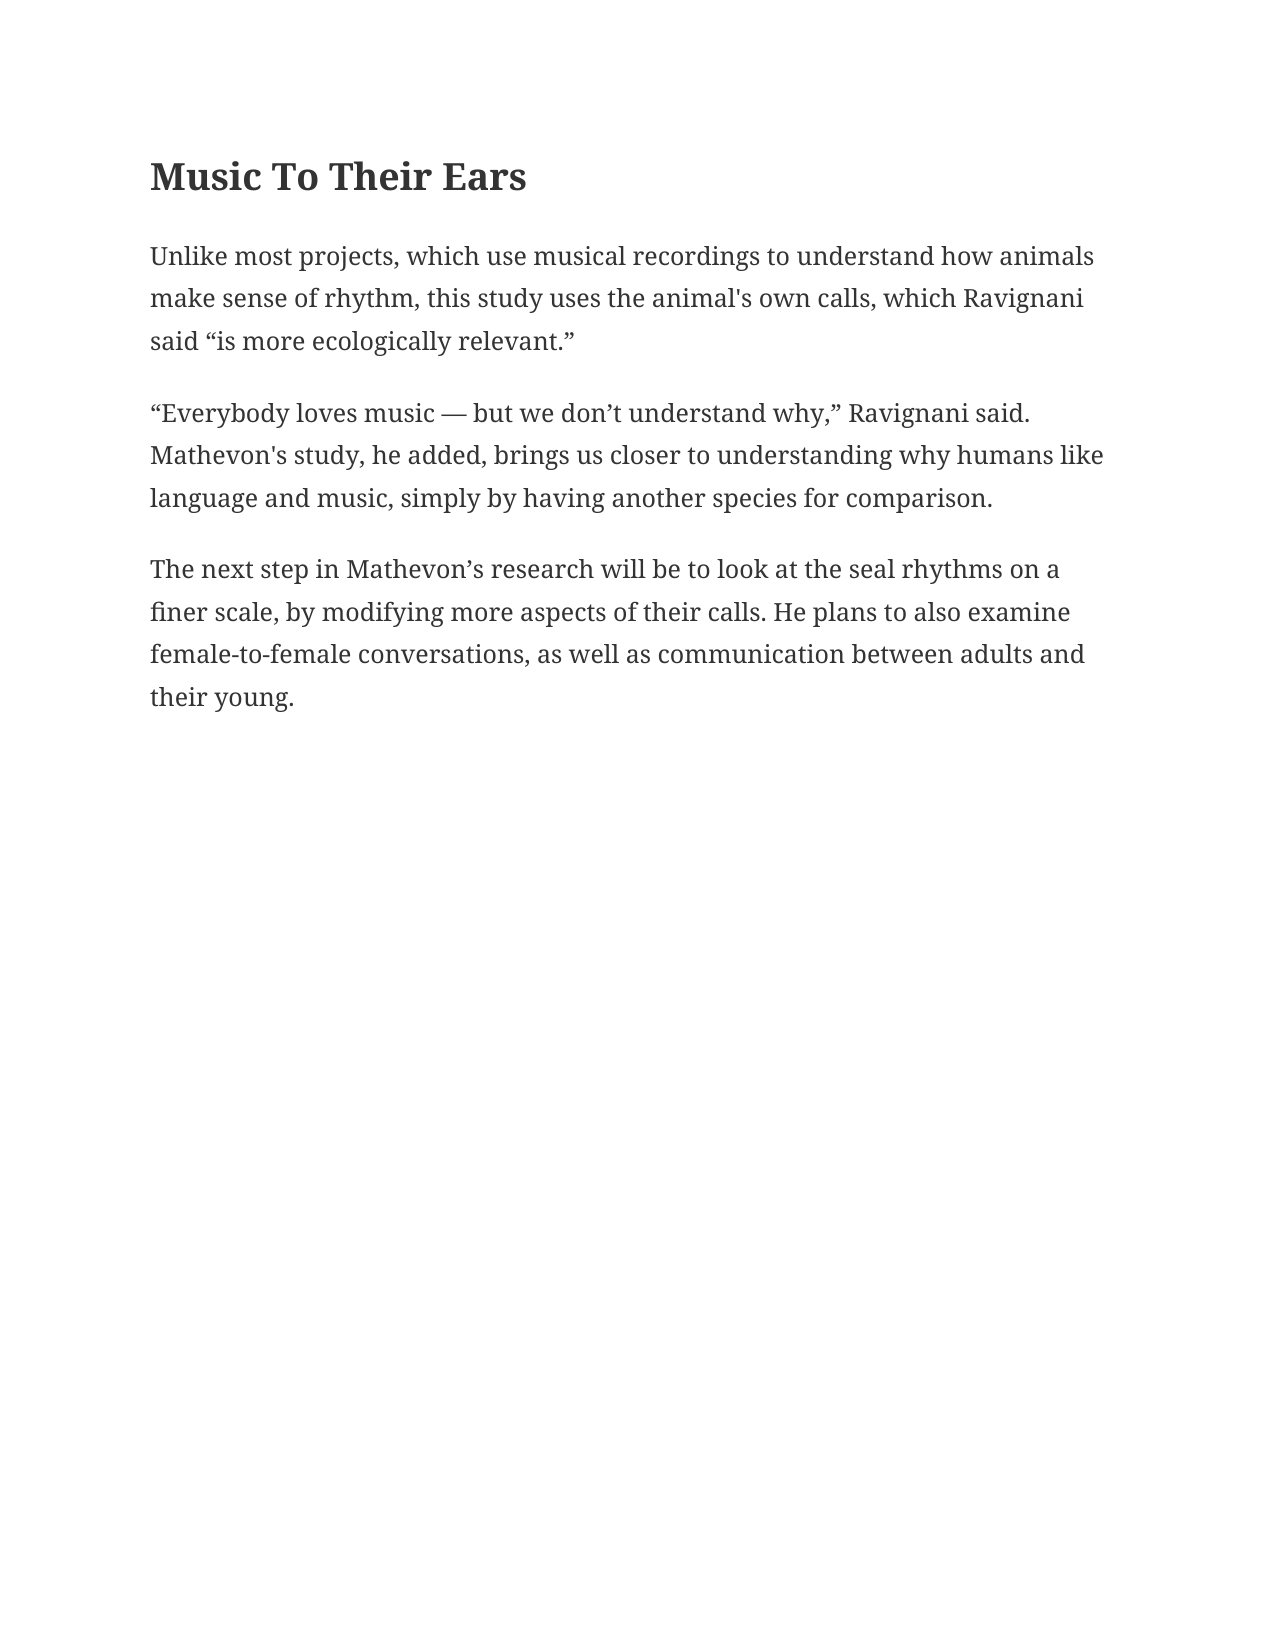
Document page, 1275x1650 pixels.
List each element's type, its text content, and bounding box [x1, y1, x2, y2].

text The next step in Mathevon’s research will be to look at the seal rhythms on a finer scale, by modifying more aspects of their calls. He plans to also examine female-to-female conversations, as well as communication between adults and their young. [150, 543, 1125, 713]
text Unlike most projects, which use musical recordings to understand how animals make sense of rhythm, this study uses the animal's own calls, which Ravignani said “is more ecologically relevant.” [150, 230, 1125, 358]
text “Everybody loves music — but we don’t understand why,” Ravignani said. Mathevon's study, he added, brings us closer to understanding why humans like language and music, simply by having another species for comparison. [150, 387, 1125, 514]
text Music To Their Ears [150, 150, 1125, 201]
